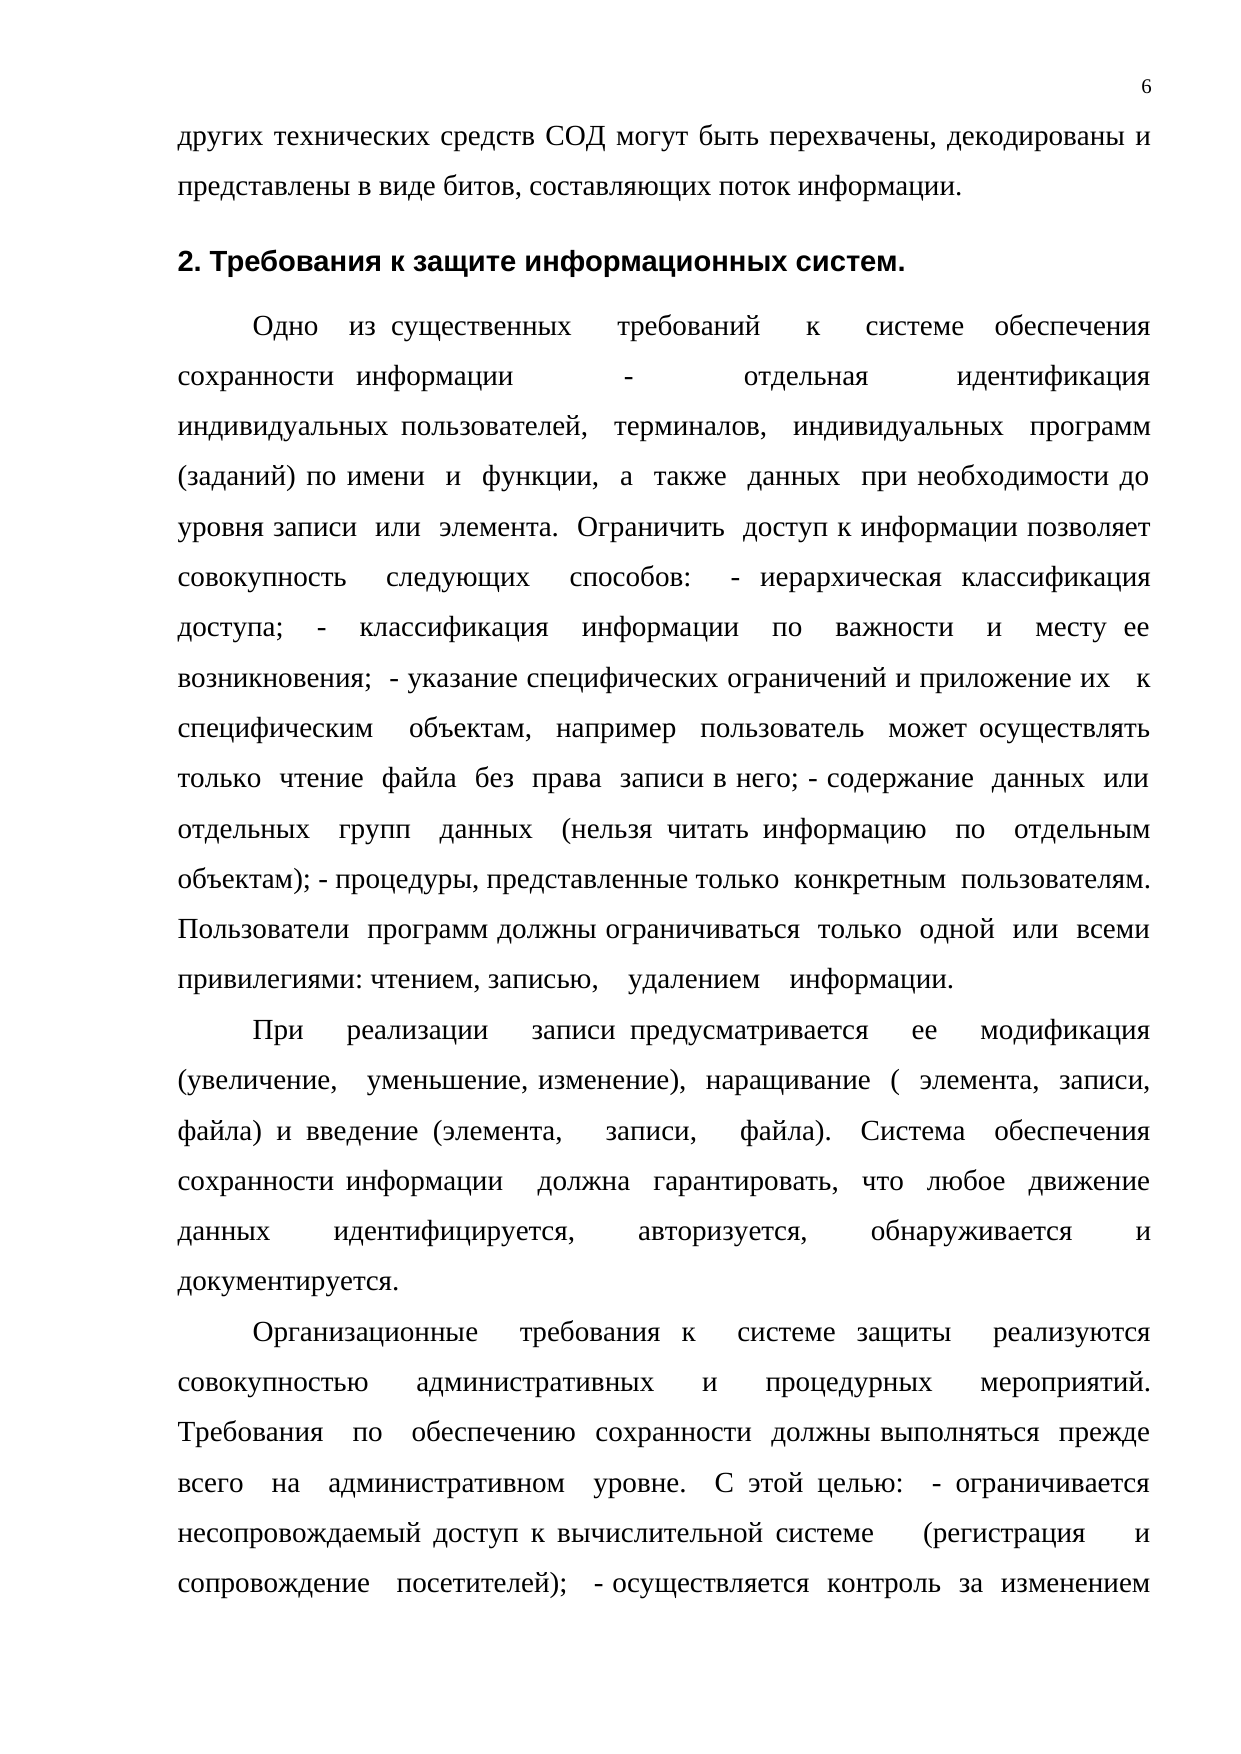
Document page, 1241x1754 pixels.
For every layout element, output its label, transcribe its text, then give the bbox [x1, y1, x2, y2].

subtitle 2. Требования к защите информационных систем. [177, 244, 1152, 277]
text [177, 1314, 1152, 1599]
text При реализации записи предусматривается ее модификация (увеличение, уменьшение, изменение), наращивание ( элемента, записи, файла) и введение (элемента, записи, файла). Система обеспечения сохранности информации должна гарантировать, что любое движение данных идентифицируется, авторизуется, обнаруживается и документируется. [177, 1012, 1152, 1297]
text Одно из существенных требований к системе обеспечения сохранности информации - отдельная идентификация индивидуальных пользователей, терминалов, индивидуальных программ (заданий) по имени и функции, а также данных при необходимости до уровня записи или элемента. Ограничить доступ к информации позволяет совокупность следующих способов: - иерархическая классификация доступа; - классификация информации по важности и месту ее возникновения; - указание специфических ограничений и приложение их к специфическим объектам, например пользователь может осуществлять только чтение файла без права записи в него; - содержание данных или отдельных групп данных (нельзя читать информацию по отдельным объектам); - процедуры, представленные только конкретным пользователям. Пользователи программ должны ограничиваться только одной или всеми привилегиями: чтением, записью, удалением информации. [177, 308, 1152, 995]
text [177, 118, 1152, 202]
